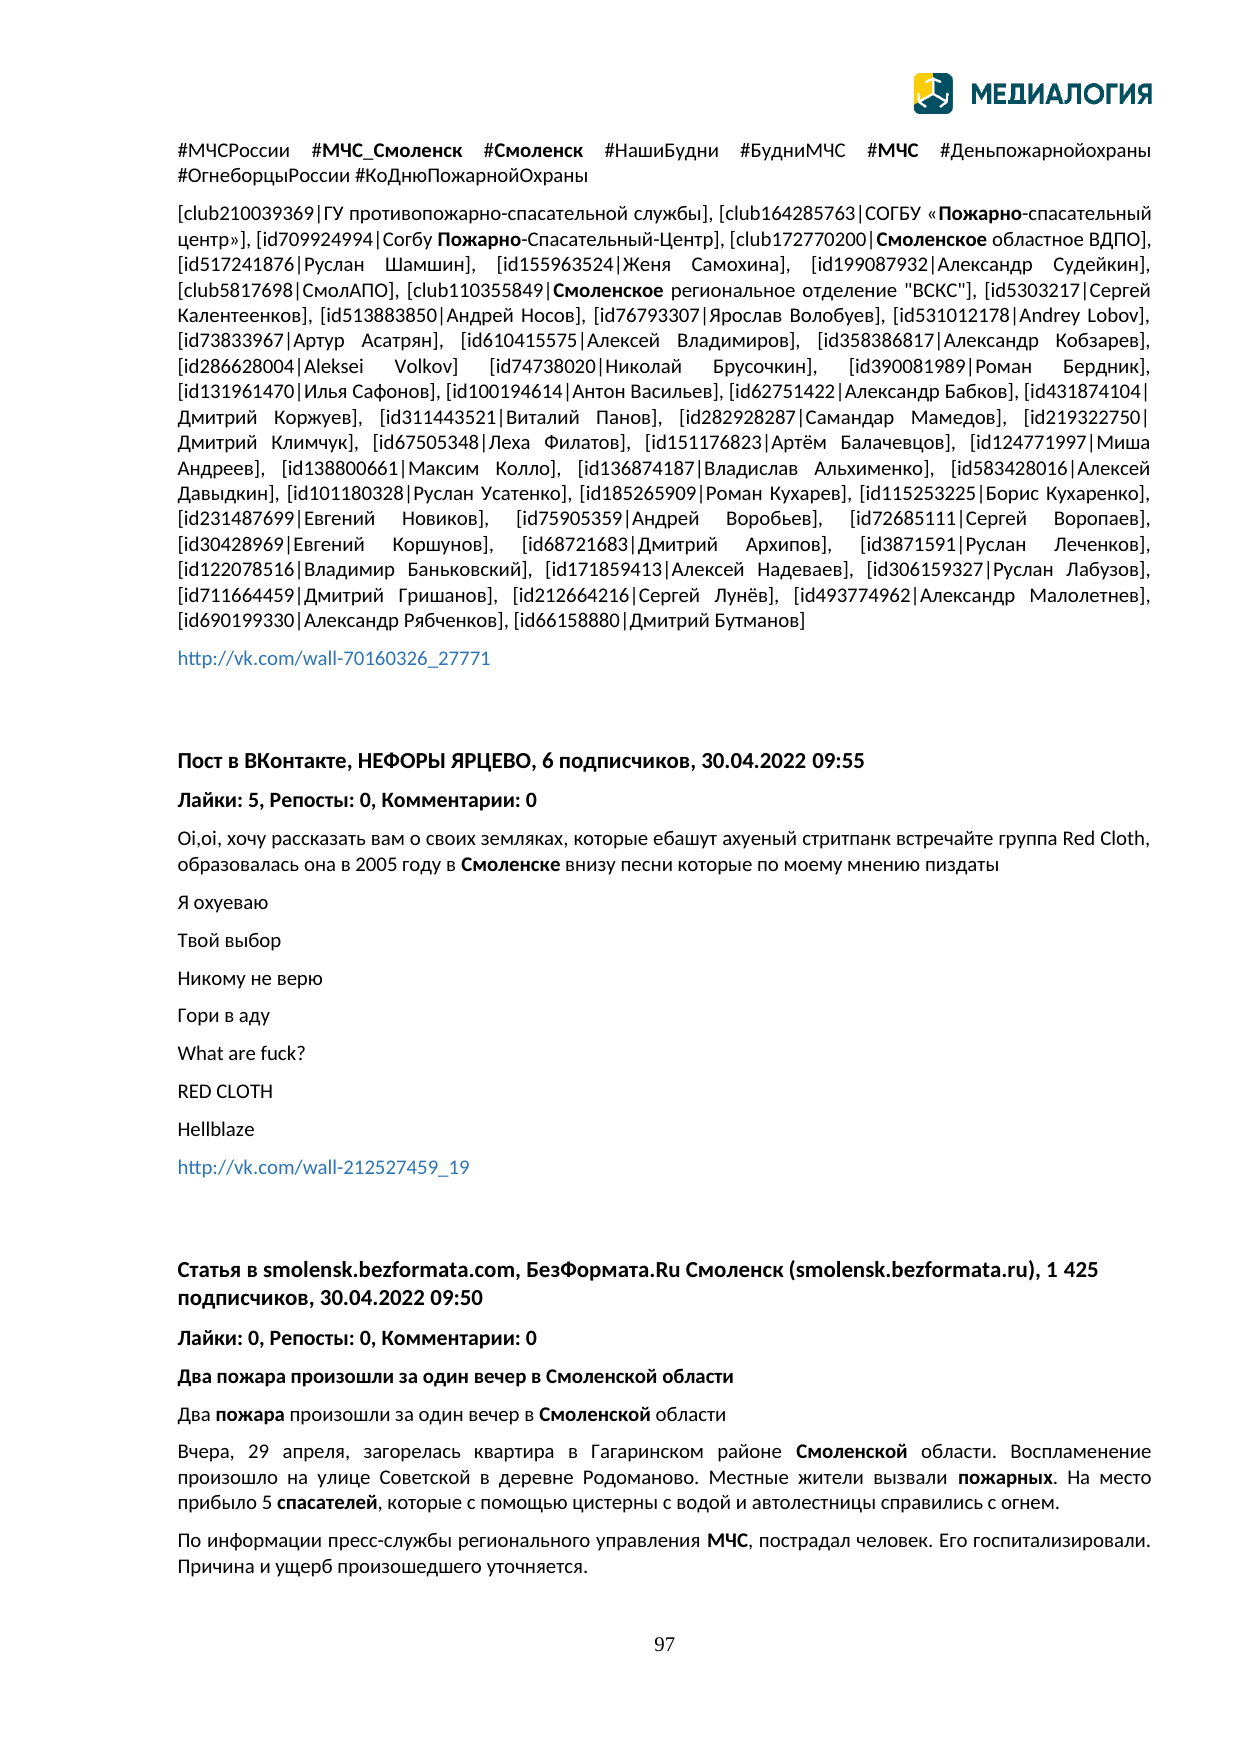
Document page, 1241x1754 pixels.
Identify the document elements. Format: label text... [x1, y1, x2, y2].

picture [913, 73, 1152, 114]
text Два пожара произошли за один вечер в Смоленской области [177, 1363, 1152, 1388]
text What are fuck? [177, 1041, 1152, 1066]
text Никому не верю [177, 965, 1152, 990]
text Лайки: 0, Репосты: 0, Комментарии: 0 [177, 1324, 1152, 1350]
text Два пожара произошли за один вечер в Смоленской области [177, 1401, 1152, 1426]
text [club210039369|ГУ противопожарно-спасательной службы], [club164285763|СОГБУ «Пожарно-спасательный центр»], [id709924994|Согбу Пожарно-Спасательный-Центр], [club172770200|Смоленское областное ВДПО], [id517241876|Руслан Шамшин], [id155963524|Женя Самохина], [id199087932|Александр Судейкин], [club5817698|СмолАПО], [club110355849|Смоленское региональное отделение "ВСКС"], [id5303217|Сергей Калентеенков], [id513883850|Андрей Носов], [id76793307|Ярослав Волобуев], [id531012178|Andrey Lobov], [id73833967|Артур Асатрян], [id610415575|Алексей Владимиров], [id358386817|Александр Кобзарев], [id286628004|Aleksei Volkov] [id74738020|Николай Брусочкин], [id390081989|Роман Бердник], [id131961470|Илья Сафонов], [id100194614|Антон Васильев], [id62751422|Александр Бабков], [id431874104|Дмитрий Коржуев], [id311443521|Виталий Панов], [id282928287|Самандар Мамедов], [id219322750|Дмитрий Климчук], [id67505348|Леха Филатов], [id151176823|Артём Балачевцов], [id124771997|Миша Андреев], [id138800661|Максим Колло], [id136874187|Владислав Альхименко], [id583428016|Алексей Давыдкин], [id101180328|Руслан Усатенко], [id185265909|Роман Кухарев], [id115253225|Борис Кухаренко], [id231487699|Евгений Новиков], [id75905359|Андрей Воробьев], [id72685111|Сергей Воропаев], [id30428969|Евгений Коршунов], [id68721683|Дмитрий Архипов], [id3871591|Руслан Леченков], [id122078516|Владимир Баньковский], [id171859413|Алексей Надеваев], [id306159327|Руслан Лабузов], [id711664459|Дмитрий Гришанов], [id212664216|Сергей Лунёв], [id493774962|Александр Малолетнев], [id690199330|Александр Рябченков], [id66158880|Дмитрий Бутманов] [177, 201, 1152, 633]
text Лайки: 5, Репосты: 0, Комментарии: 0 [177, 786, 1152, 813]
text http://vk.com/wall-212527459_19 [177, 1154, 1152, 1180]
text #МЧСРоссии #МЧС_Смоленск #Смоленск #НашиБудни #БудниМЧС #МЧС #Деньпожарнойохраны #ОгнеборцыРоссии #КоДнюПожарнойОхраны [177, 137, 1152, 188]
text RED CLOTH [177, 1078, 1152, 1104]
text Пост в ВКонтакте, НЕФОРЫ ЯРЦЕВО, 6 подписчиков, 30.04.2022 09:55 [177, 746, 1152, 774]
text Я охуеваю [177, 889, 1152, 914]
text Статья в smolensk.bezformata.com, БезФормата.Ru Смоленск (smolensk.bezformata.ru), 1 425 подписчиков, 30.04.2022 09:50 [177, 1255, 1152, 1311]
text Вчера, 29 апреля, загорелась квартира в Гагаринском районе Смоленской области. Воспламенение произошло на улице Советской в деревне Родоманово. Местные жители вызвали пожарных. На место прибыло 5 спасателей, которые с помощью цистерны с водой и автолестницы справились с огнем. [177, 1439, 1152, 1515]
text Oi,oi, хочу рассказать вам о своих земляках, которые ебашут ахуеный стритпанк встречайте группа Red Cloth, образовалась она в 2005 году в Смоленске внизу песни которые по моему мнению пиздаты [177, 826, 1152, 876]
text По информации пресс-службы регионального управления МЧС, пострадал человек. Его госпитализировали. Причина и ущерб произошедшего уточняется. [177, 1527, 1152, 1578]
text Hellblaze [177, 1116, 1152, 1142]
text Гори в аду [177, 1003, 1152, 1028]
text http://vk.com/wall-70160326_27771 [177, 645, 1152, 671]
text Твой выбор [177, 927, 1152, 952]
